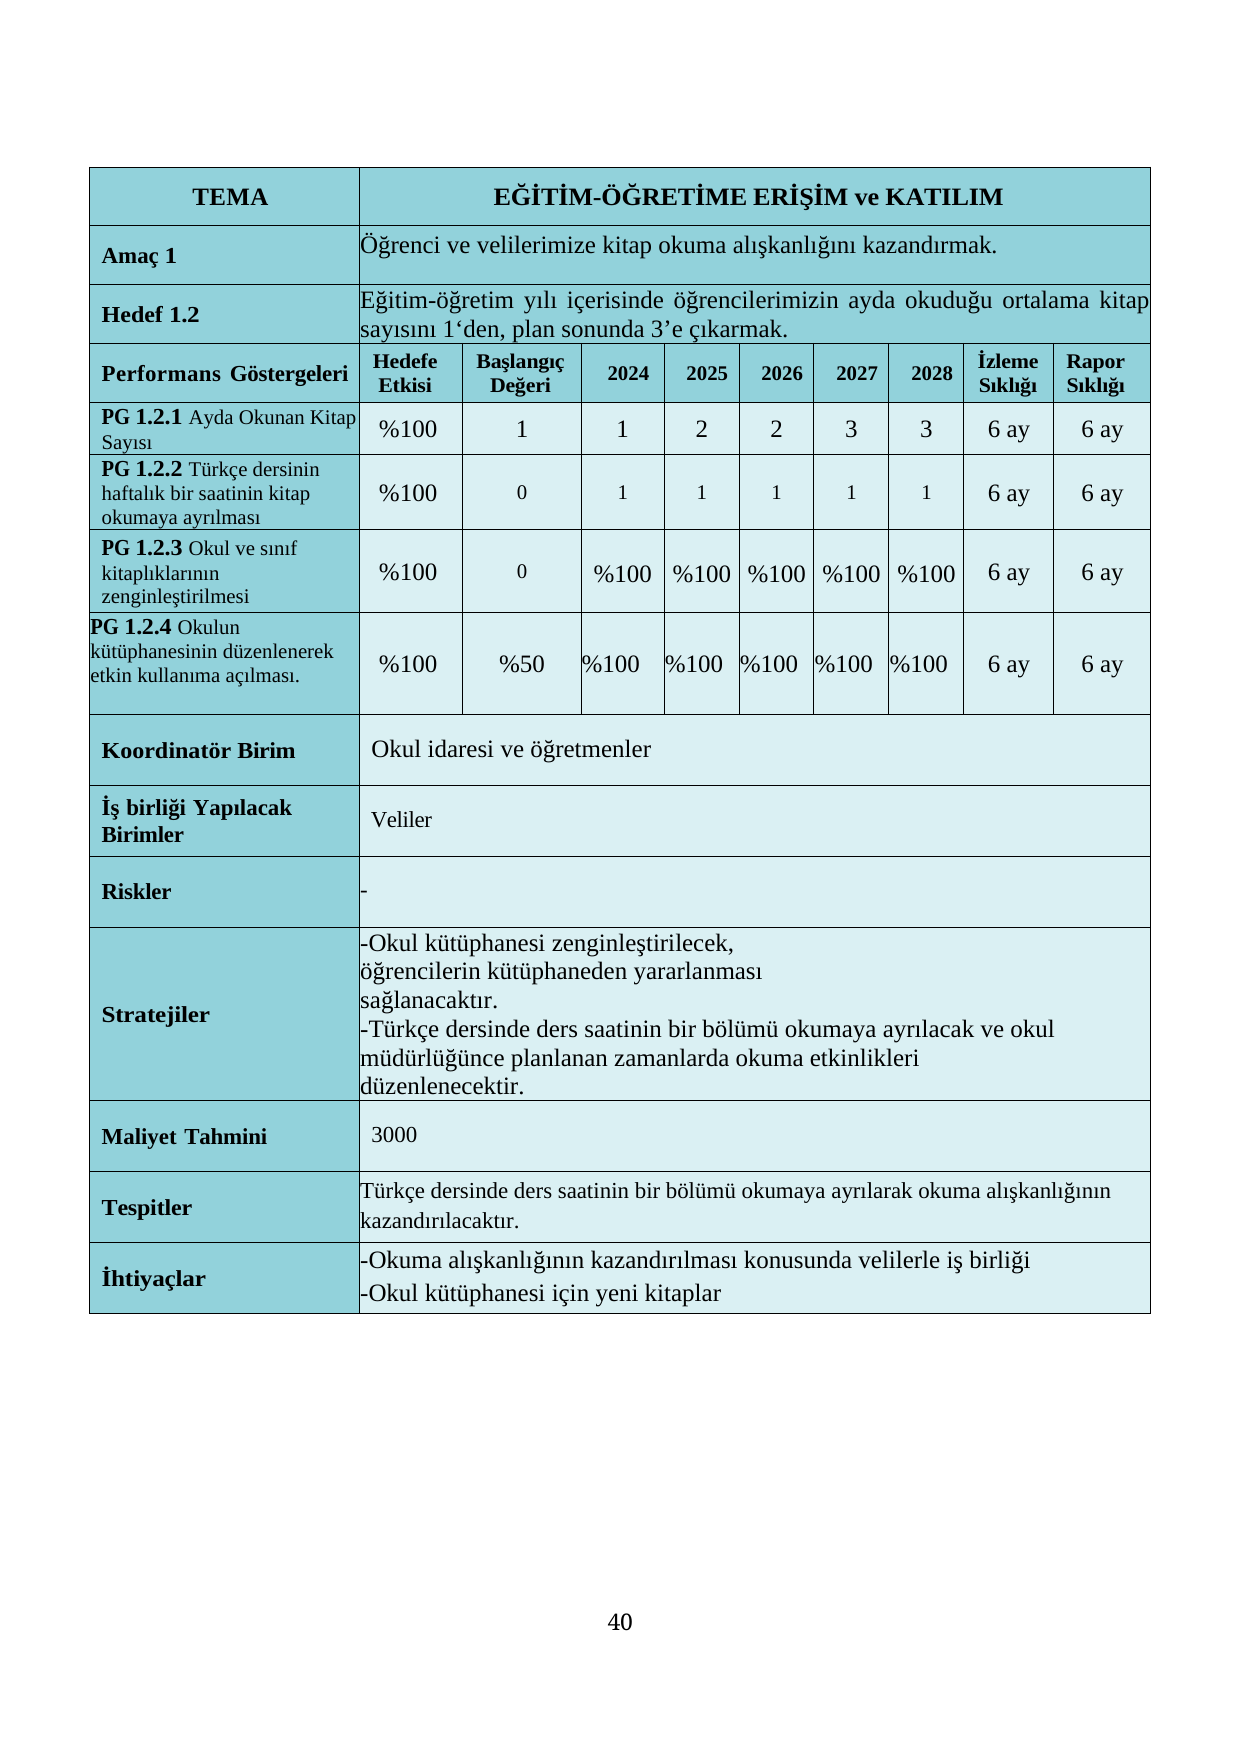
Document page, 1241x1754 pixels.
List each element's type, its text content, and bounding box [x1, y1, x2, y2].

table_cell 3 [814, 403, 888, 454]
table_cell 1 [889, 455, 963, 529]
table_cell 3000 [360, 1101, 1150, 1171]
table_cell Rapor Sıklığı [1054, 344, 1150, 402]
table_cell 2024 [582, 344, 664, 402]
table_header EĞİTİM-ÖĞRETİME ERİŞİM ve KATILIM [360, 168, 1150, 225]
table_cell PG 1.2.4 Okulun kütüphanesinin düzenlenerek etkin kullanıma açılması. [90, 613, 359, 714]
table_cell 1 [665, 455, 739, 529]
table_cell 1 [582, 403, 664, 454]
table_cell -Okuma alışkanlığının kazandırılması konusunda velilerle iş birliği -Okul kütüphanesi için yeni kitaplar [360, 1243, 1150, 1313]
table_cell Amaç 1 [90, 226, 359, 284]
table_cell %100 [889, 530, 963, 612]
table_cell %50 [463, 613, 581, 714]
table_cell Başlangıç Değeri [463, 344, 581, 402]
table_cell 0 [463, 455, 581, 529]
table_cell PG 1.2.2 Türkçe dersinin haftalık bir saatinin kitap okumaya ayrılması [90, 455, 359, 529]
table_cell 1 [582, 455, 664, 529]
table_cell Maliyet Tahmini [90, 1101, 359, 1171]
table_cell %100 [665, 530, 739, 612]
table_cell 6 ay [1054, 455, 1150, 529]
table_cell 2026 [740, 344, 813, 402]
table_cell İş birliği Yapılacak Birimler [90, 786, 359, 856]
table_cell 6 ay [964, 455, 1053, 529]
table_cell PG 1.2.1 Ayda Okunan Kitap Sayısı [90, 403, 359, 454]
table_cell %100 [360, 455, 462, 529]
table_cell %100 [740, 613, 813, 714]
table_cell Hedef 1.2 [90, 285, 359, 343]
table_cell Okul idaresi ve öğretmenler [360, 715, 1150, 785]
table_cell 6 ay [1054, 613, 1150, 714]
table_cell %100 [360, 530, 462, 612]
table_cell Veliler [360, 786, 1150, 856]
table_cell %100 [665, 613, 739, 714]
table_cell 0 [463, 530, 581, 612]
table_cell - [360, 857, 1150, 927]
table_cell 6 ay [1054, 403, 1150, 454]
table_cell 6 ay [964, 613, 1053, 714]
table_cell Koordinatör Birim [90, 715, 359, 785]
table_cell Riskler [90, 857, 359, 927]
table_cell %100 [360, 403, 462, 454]
table_cell İhtiyaçlar [90, 1243, 359, 1313]
table_header TEMA [90, 168, 359, 225]
table_cell 6 ay [964, 530, 1053, 612]
table_cell 1 [740, 455, 813, 529]
table_cell 2 [665, 403, 739, 454]
table_cell İzleme Sıklığı [964, 344, 1053, 402]
table_cell %100 [360, 613, 462, 714]
table_cell Performans Göstergeleri [90, 344, 359, 402]
table_cell Stratejiler [90, 928, 359, 1100]
table_cell 6 ay [1054, 530, 1150, 612]
table_cell 3 [889, 403, 963, 454]
table_cell PG 1.2.3 Okul ve sınıf kitaplıklarının zenginleştirilmesi [90, 530, 359, 612]
table_cell Eğitim-öğretim yılı içerisinde öğrencilerimizin ayda okuduğu ortalama kitap sayısını 1‘den, plan sonunda 3’e çıkarmak. [360, 285, 1150, 343]
table_cell %100 [814, 530, 888, 612]
table_cell %100 [740, 530, 813, 612]
table_cell 1 [814, 455, 888, 529]
table_cell Hedefe Etkisi [360, 344, 462, 402]
table_cell %100 [582, 530, 664, 612]
table_cell Tespitler [90, 1172, 359, 1242]
table_cell 2025 [665, 344, 739, 402]
table_cell %100 [582, 613, 664, 714]
table_cell 6 ay [964, 403, 1053, 454]
table_cell -Okul kütüphanesi zenginleştirilecek, öğrencilerin kütüphaneden yararlanması sağlanacaktır. -Türkçe dersinde ders saatinin bir bölümü okumaya ayrılacak ve okul müdürlüğünce planlanan zamanlarda okuma etkinlikleri düzenlenecektir. [360, 928, 1150, 1100]
table_cell 2 [740, 403, 813, 454]
table_cell 1 [463, 403, 581, 454]
table_cell %100 [814, 613, 888, 714]
table_cell 2027 [814, 344, 888, 402]
table_cell %100 [889, 613, 963, 714]
table_cell Türkçe dersinde ders saatinin bir bölümü okumaya ayrılarak okuma alışkanlığının kazandırılacaktır. [360, 1172, 1150, 1242]
table_cell 2028 [889, 344, 963, 402]
table_cell Öğrenci ve velilerimize kitap okuma alışkanlığını kazandırmak. [360, 226, 1150, 284]
